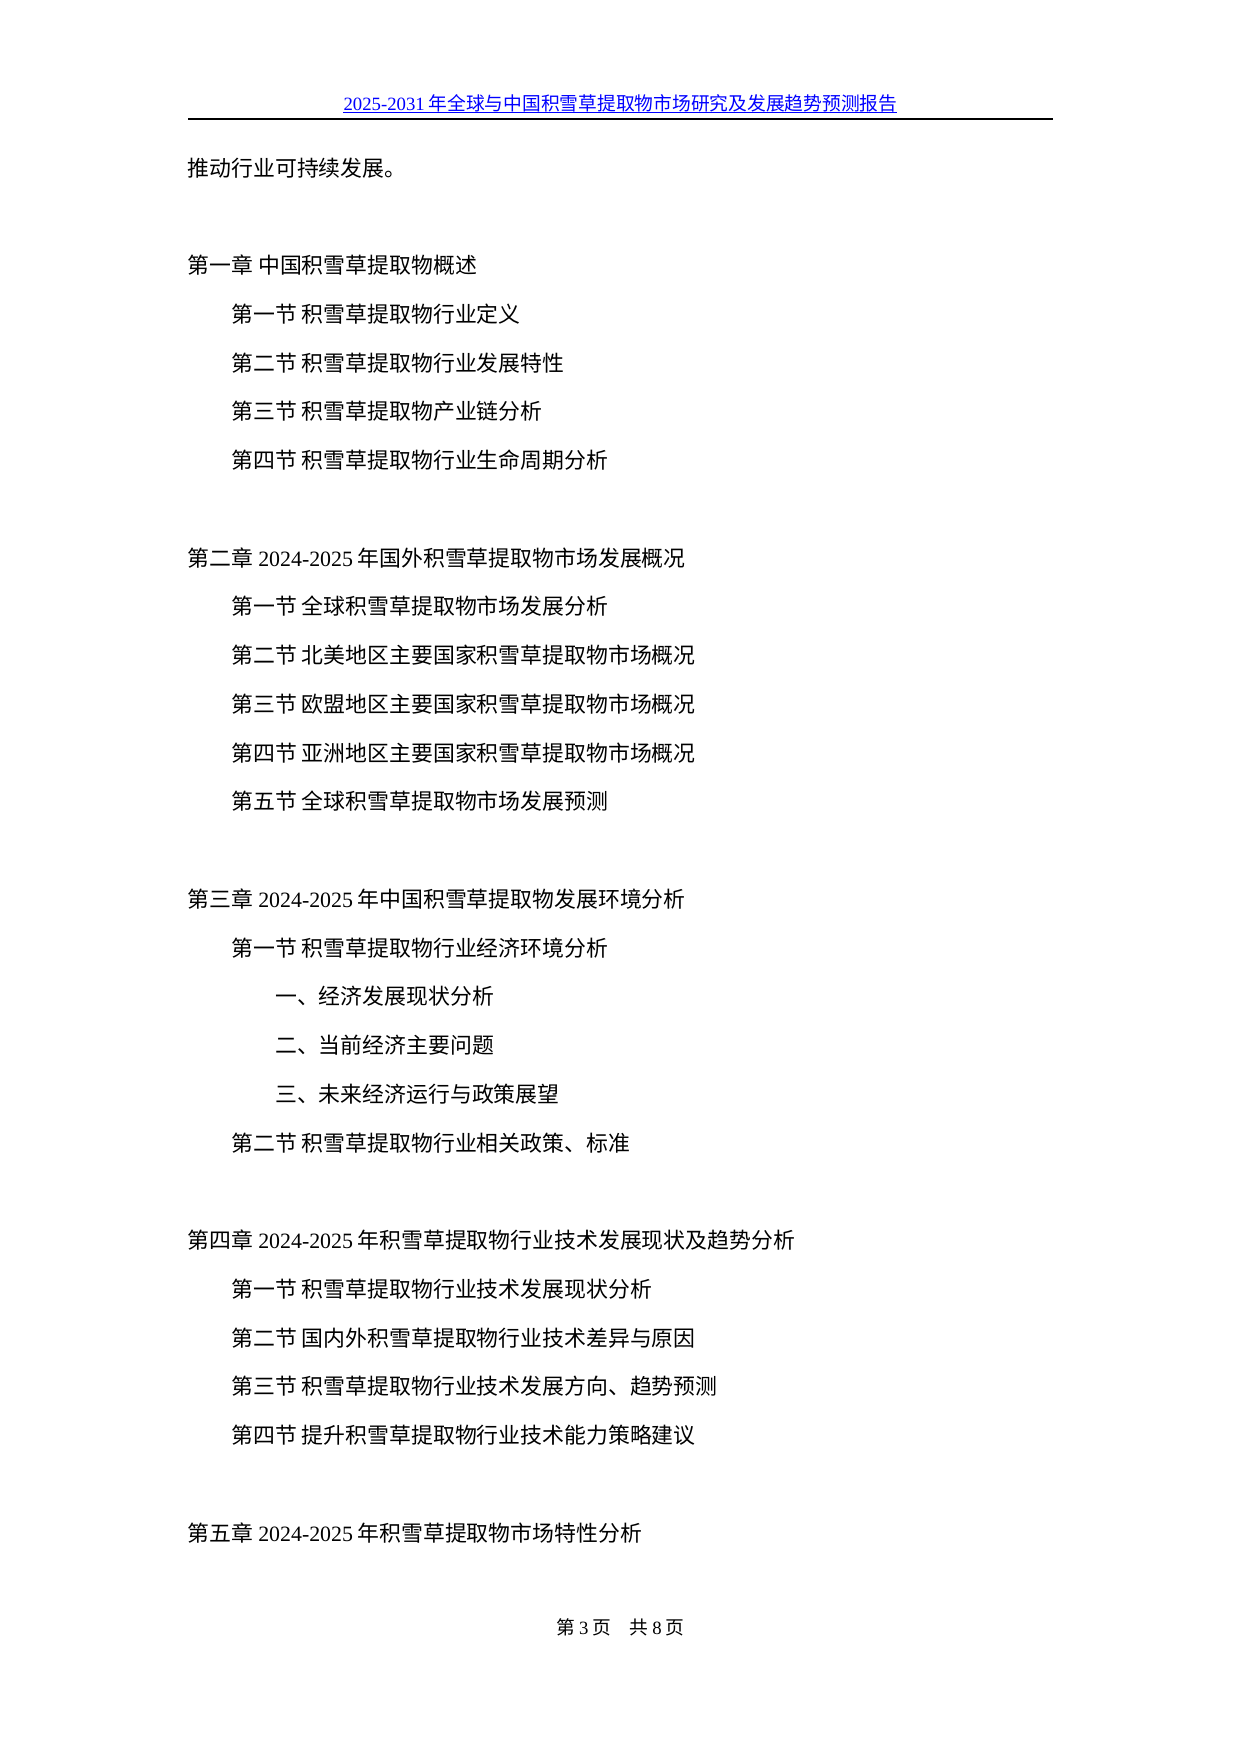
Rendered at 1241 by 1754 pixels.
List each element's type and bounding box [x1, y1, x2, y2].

text [187, 150, 1053, 1548]
